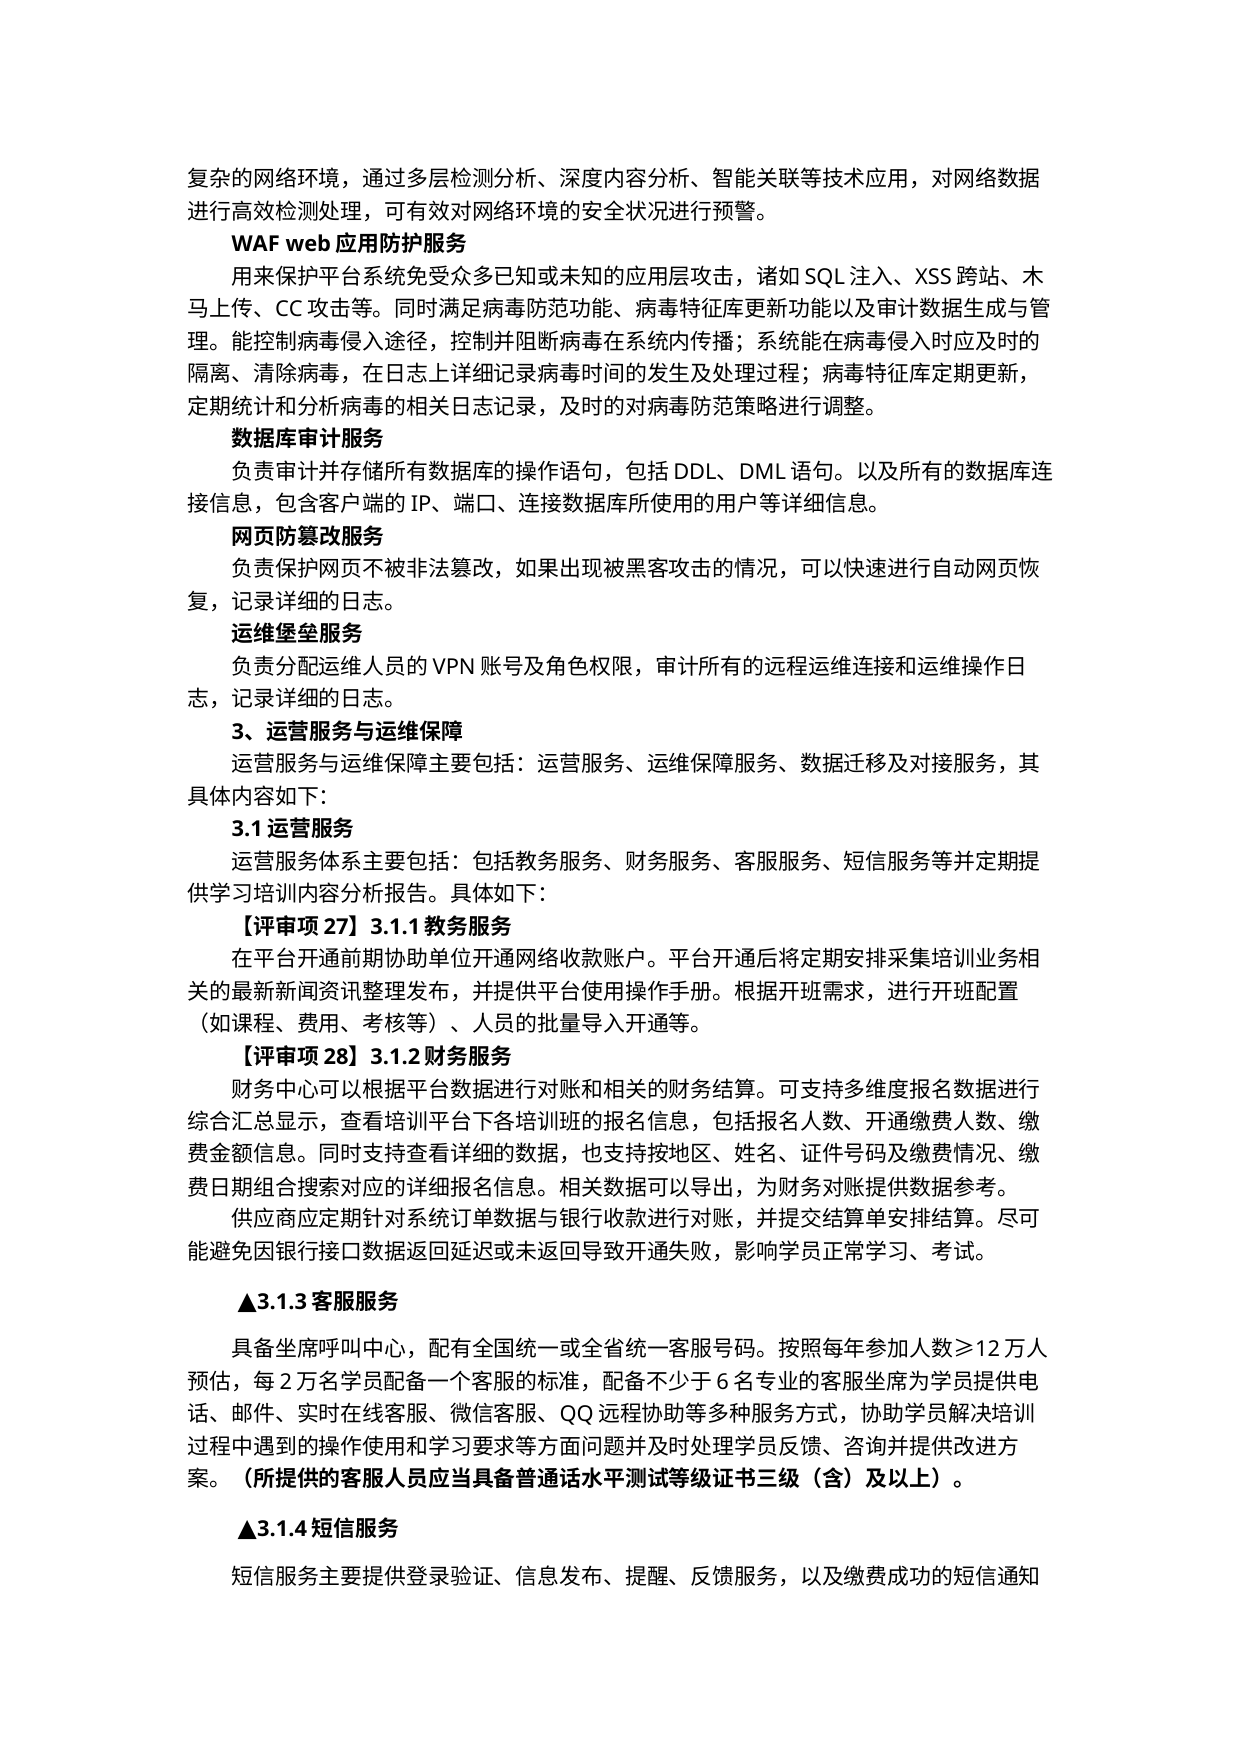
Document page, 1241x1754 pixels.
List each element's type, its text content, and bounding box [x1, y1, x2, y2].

text 【评审项27】3.1.1教务服务 [187, 909, 1053, 942]
text 用来保护平台系统免受众多已知或未知的应用层攻击，诸如SQL注入、XSS跨站、木马上传、CC攻击等。同时满足病毒防范功能、病毒特征库更新功能以及审计数据生成与管理。能控制病毒侵入途径，控制并阻断病毒在系统内传播；系统能在病毒侵入时应及时的隔离、清除病毒，在日志上详细记录病毒时间的发生及处理过程；病毒特征库定期更新，定期统计和分析病毒的相关日志记录，及时的对病毒防范策略进行调整。 [187, 259, 1053, 422]
text 负责分配运维人员的VPN账号及角色权限，审计所有的远程运维连接和运维操作日志，记录详细的日志。 [187, 649, 1053, 714]
text ▲3.1.3客服服务 [187, 1267, 1053, 1332]
text 财务中心可以根据平台数据进行对账和相关的财务结算。可支持多维度报名数据进行综合汇总显示，查看培训平台下各培训班的报名信息，包括报名人数、开通缴费人数、缴费金额信息。同时支持查看详细的数据，也支持按地区、姓名、证件号码及缴费情况、缴费日期组合搜索对应的详细报名信息。相关数据可以导出，为财务对账提供数据参考。 [187, 1072, 1053, 1202]
text 运营服务与运维保障主要包括：运营服务、运维保障服务、数据迁移及对接服务，其具体内容如下： [187, 747, 1053, 812]
text ▲3.1.4短信服务 [187, 1494, 1053, 1559]
text 3.1运营服务 [187, 812, 1053, 844]
text 运维堡垒服务 [187, 617, 1053, 649]
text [187, 162, 1053, 227]
text 3、运营服务与运维保障 [187, 714, 1053, 747]
text 在平台开通前期协助单位开通网络收款账户。平台开通后将定期安排采集培训业务相关的最新新闻资讯整理发布，并提供平台使用操作手册。根据开班需求，进行开班配置（如课程、费用、考核等）、人员的批量导入开通等。 [187, 942, 1053, 1039]
text 运营服务体系主要包括：包括教务服务、财务服务、客服服务、短信服务等并定期提供学习培训内容分析报告。具体如下： [187, 844, 1053, 909]
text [187, 1559, 1053, 1592]
text 负责审计并存储所有数据库的操作语句，包括DDL、DML语句。以及所有的数据库连接信息，包含客户端的IP、端口、连接数据库所使用的用户等详细信息。 [187, 454, 1053, 519]
text 具备坐席呼叫中心，配有全国统一或全省统一客服号码。按照每年参加人数≥12万人预估，每2万名学员配备一个客服的标准，配备不少于6名专业的客服坐席为学员提供电话、邮件、实时在线客服、微信客服、QQ远程协助等多种服务方式，协助学员解决培训过程中遇到的操作使用和学习要求等方面问题并及时处理学员反馈、咨询并提供改进方案。（所提供的客服人员应当具备普通话水平测试等级证书三级（含）及以上）。 [187, 1332, 1053, 1494]
text 负责保护网页不被非法篡改，如果出现被黑客攻击的情况，可以快速进行自动网页恢复，记录详细的日志。 [187, 552, 1053, 617]
text 数据库审计服务 [187, 422, 1053, 454]
text 【评审项28】3.1.2财务服务 [187, 1039, 1053, 1072]
text WAF web应用防护服务 [187, 227, 1053, 259]
text 供应商应定期针对系统订单数据与银行收款进行对账，并提交结算单安排结算。尽可能避免因银行接口数据返回延迟或未返回导致开通失败，影响学员正常学习、考试。 [187, 1202, 1053, 1267]
text 网页防篡改服务 [187, 519, 1053, 552]
